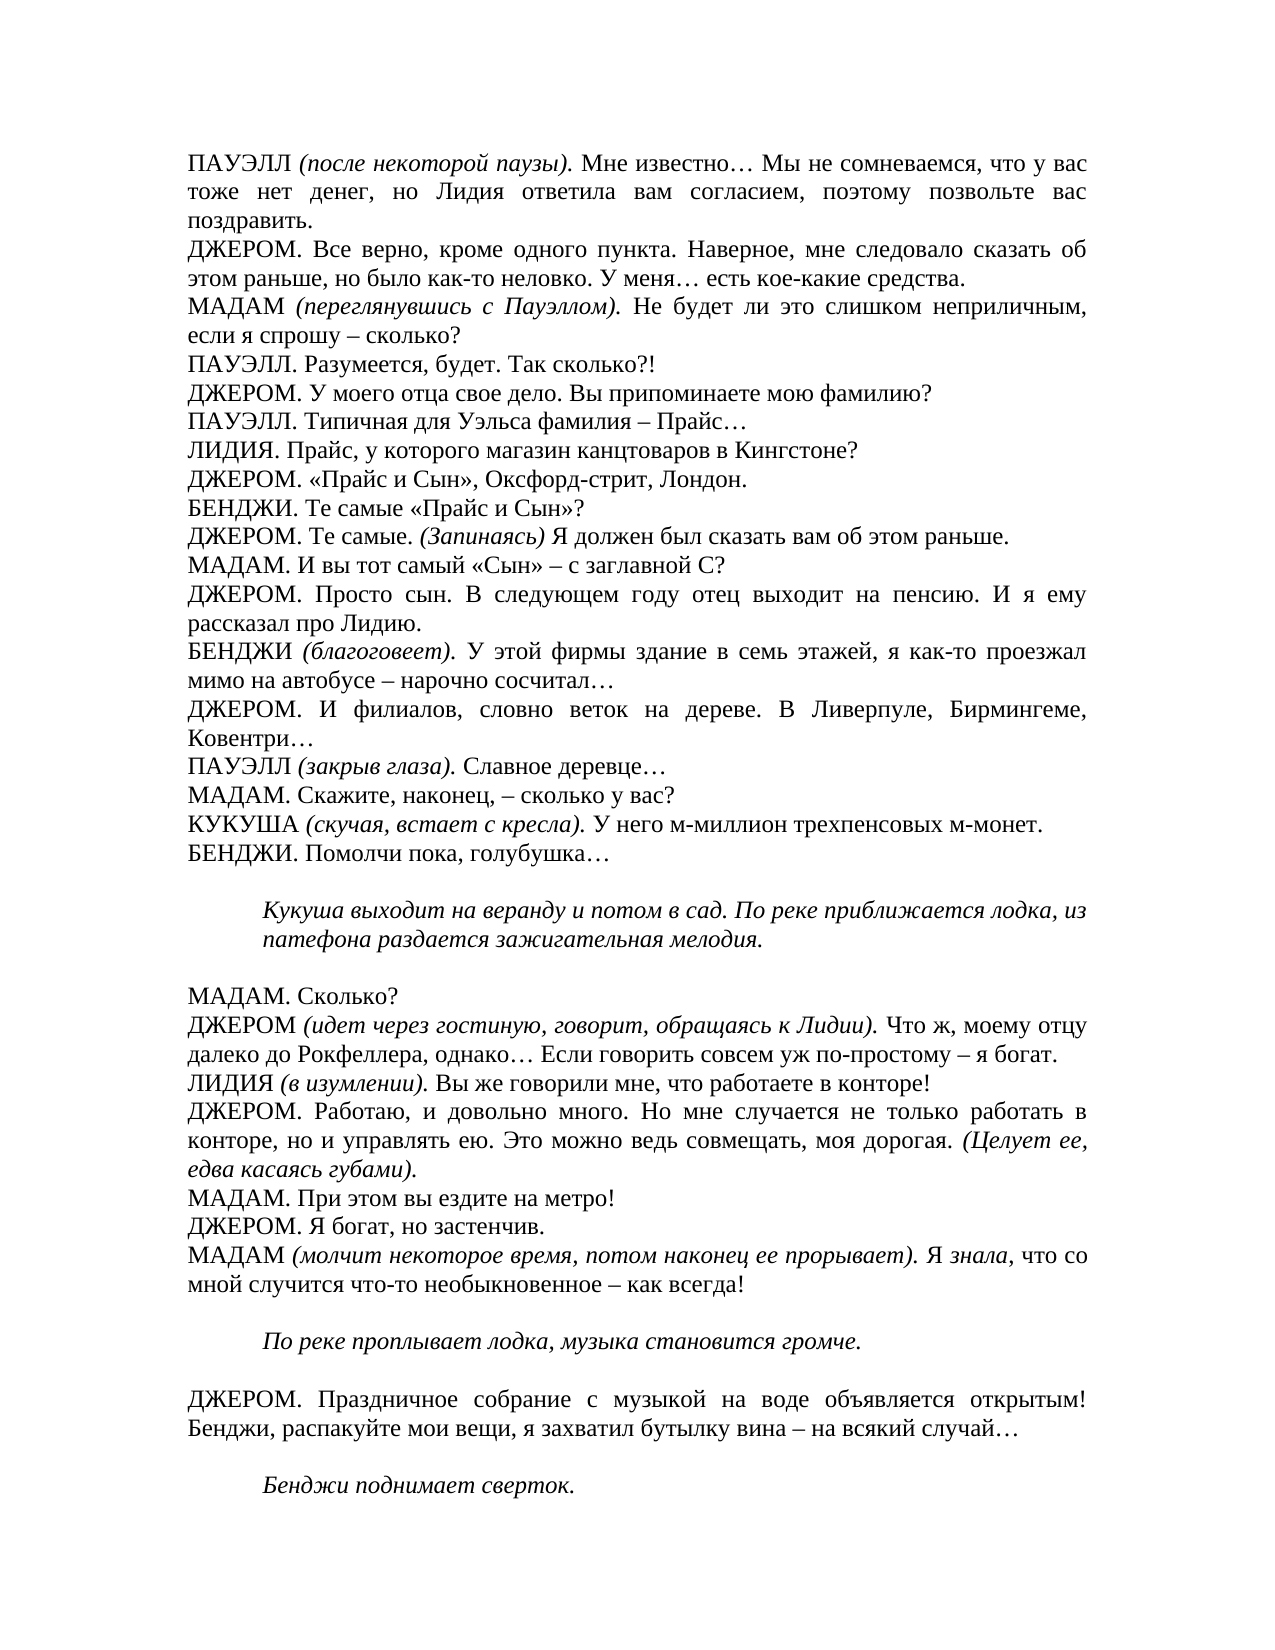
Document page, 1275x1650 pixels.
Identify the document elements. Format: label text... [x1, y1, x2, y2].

text Кукуша выходит на веранду и потом в сад. По реке приближается лодка, из патефона раздается зажигательная мелодия. [262, 895, 1088, 953]
text ЛИДИЯ (в изумлении). Вы же говорили мне, что работаете в конторе! [187, 1068, 1088, 1096]
text БЕНДЖИ. Помолчи пока, голубушка… [187, 838, 1088, 866]
text МАДАМ. При этом вы ездите на метро! [187, 1183, 1088, 1211]
text ПАУЭЛЛ. Типичная для Уэльса фамилия – Прайс… [187, 406, 1088, 435]
text ДЖЕРОМ. У моего отца свое дело. Вы припоминаете мою фамилию? [187, 378, 1088, 406]
text МАДАМ (переглянувшись с Пауэллом). Не будет ли это слишком неприличным, если я спрошу – сколько? [187, 291, 1088, 349]
text ЛИДИЯ. Прайс, у которого магазин канцтоваров в Кингстоне? [187, 435, 1088, 464]
text ДЖЕРОМ. И филиалов, словно веток на дереве. В Ливерпуле, Бирмингеме, Ковентри… [187, 694, 1088, 751]
text ДЖЕРОМ. Работаю, и довольно много. Но мне случается не только работать в конторе, но и управлять ею. Это можно ведь совмещать, моя дорогая. (Целует ее, едва касаясь губами). [187, 1096, 1088, 1183]
text ПАУЭЛЛ (закрыв глаза). Славное деревце… [187, 751, 1088, 780]
text ДЖЕРОМ. Все верно, кроме одного пункта. Наверное, мне следовало сказать об этом раньше, но было как-то неловко. У меня… есть кое-какие средства. [187, 234, 1088, 291]
text ДЖЕРОМ. Я богат, но застенчив. [187, 1211, 1088, 1240]
text МАДАМ. Скажите, наконец, – сколько у вас? [187, 780, 1088, 809]
text БЕНДЖИ (благоговеет). У этой фирмы здание в семь этажей, я как-то проезжал мимо на автобусе – нарочно сосчитал… [187, 636, 1088, 694]
text По реке проплывает лодка, музыка становится громче. [187, 1326, 1088, 1355]
text ПАУЭЛЛ. Разумеется, будет. Так сколько?! [187, 349, 1088, 378]
text ДЖЕРОМ (идет через гостиную, говорит, обращаясь к Лидии). Что ж, моему отцу далеко до Рокфеллера, однако… Если говорить совсем уж по-простому – я богат. [187, 1010, 1088, 1068]
text ДЖЕРОМ. Праздничное собрание с музыкой на воде объявляется открытым! Бенджи, распакуйте мои вещи, я захватил бутылку вина – на всякий случай… [187, 1384, 1088, 1441]
text ДЖЕРОМ. Те самые. (Запинаясь) Я должен был сказать вам об этом раньше. [187, 521, 1088, 550]
text МАДАМ. Сколько? [187, 981, 1088, 1010]
text БЕНДЖИ. Те самые «Прайс и Сын»? [187, 493, 1088, 521]
text ДЖЕРОМ. Просто сын. В следующем году отец выходит на пенсию. И я ему рассказал про Лидию. [187, 579, 1088, 636]
text КУКУША (скучая, встает с кресла). У него м-миллион трехпенсовых м-монет. [187, 809, 1088, 838]
text Бенджи поднимает сверток. [187, 1470, 1088, 1499]
text ДЖЕРОМ. «Прайс и Сын», Оксфорд-стрит, Лондон. [187, 464, 1088, 493]
text МАДАМ (молчит некоторое время, потом наконец ее прорывает). Я знала, что со мной случится что-то необыкновенное – как всегда! [187, 1240, 1088, 1298]
text ПАУЭЛЛ (после некоторой паузы). Мне известно… Мы не сомневаемся, что у вас тоже нет денег, но Лидия ответила вам согласием, поэтому позвольте вас поздравить. [187, 148, 1088, 234]
text МАДАМ. И вы тот самый «Сын» – с заглавной С? [187, 550, 1088, 579]
